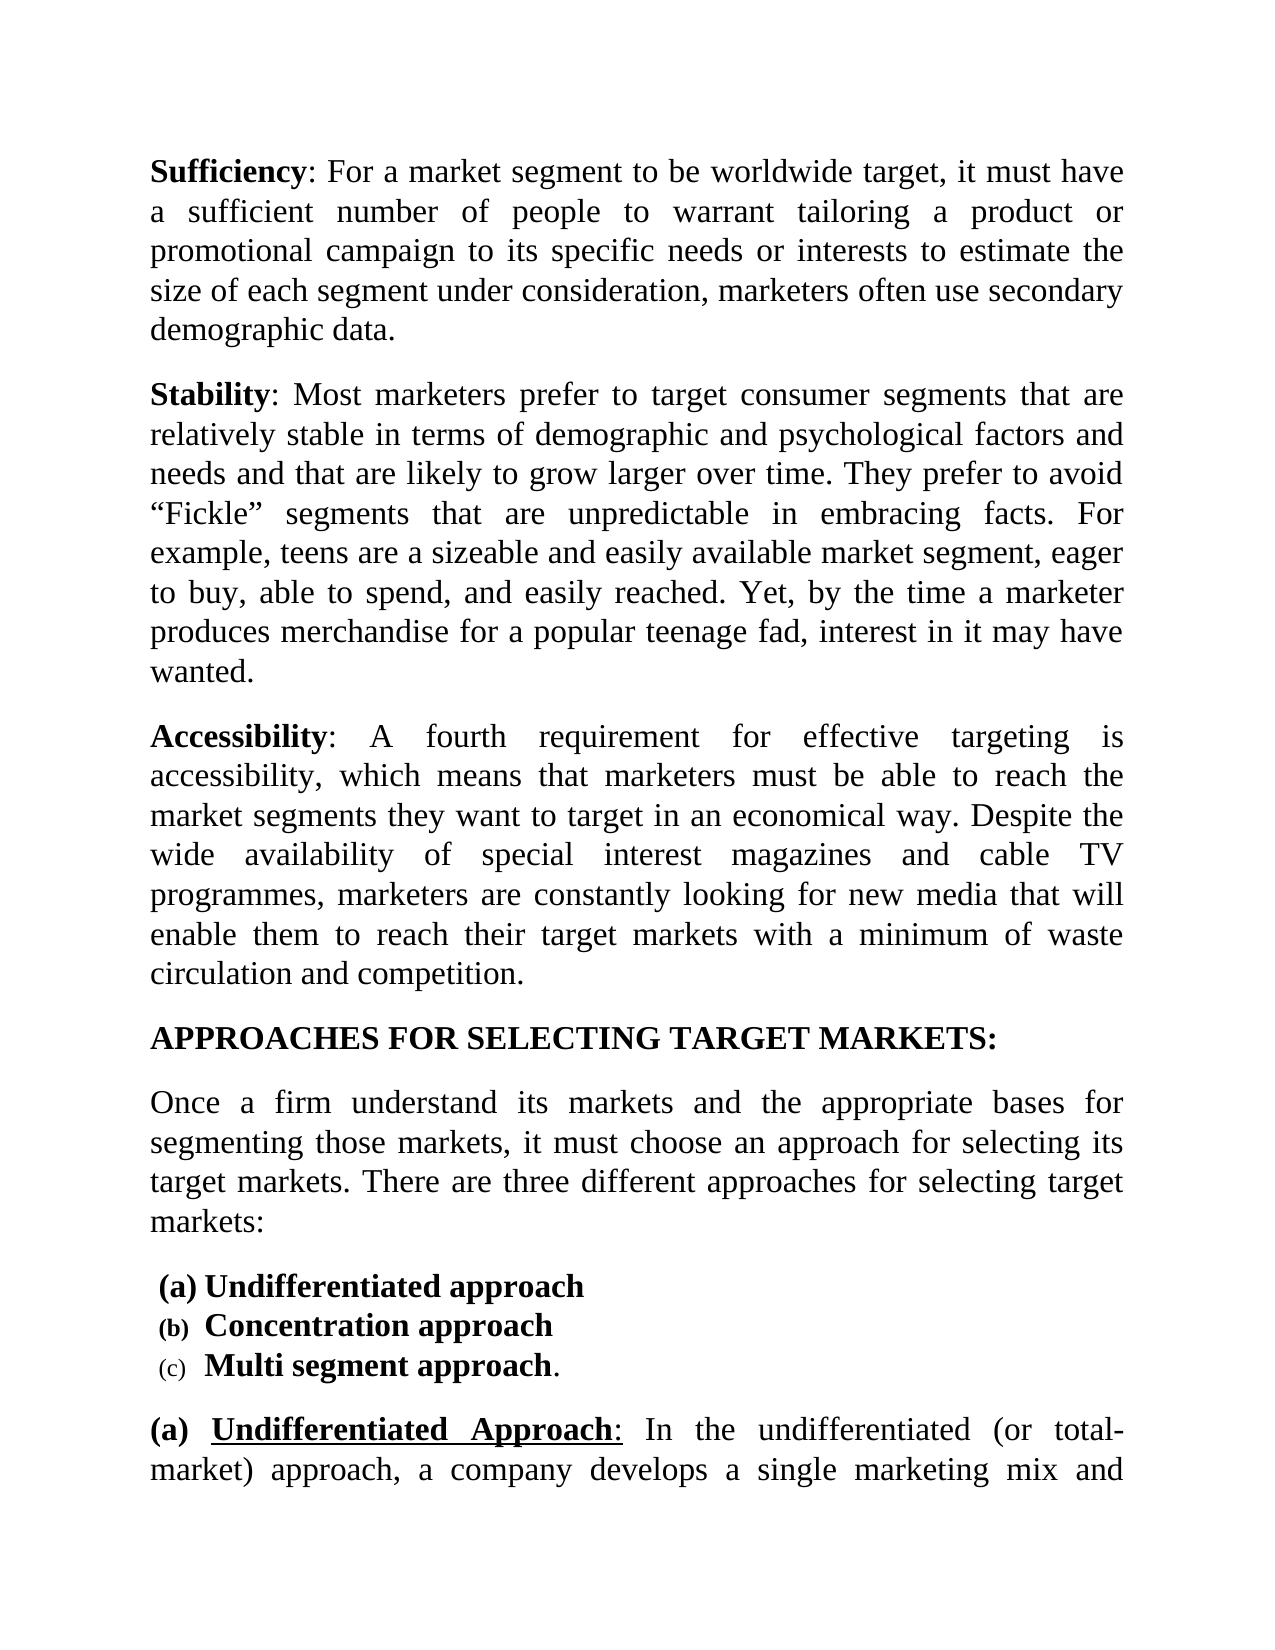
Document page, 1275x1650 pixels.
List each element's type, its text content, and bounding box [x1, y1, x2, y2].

text APPROACHES FOR SELECTING TARGET MARKETS: [150, 1017, 1125, 1056]
text Once a firm understand its markets and the appropriate bases for segmenting those markets, it must choose an approach for selecting its target markets. There are three different approaches for selecting target markets: [150, 1081, 1125, 1239]
text Stability: Most marketers prefer to target consumer segments that are relatively stable in terms of demographic and psychological factors and needs and that are likely to grow larger over time. They prefer to avoid “Fickle” segments that are unpredictable in embracing facts. For example, teens are a sizeable and easily available market segment, eager to buy, able to spend, and easily reached. Yet, by the time a marketer produces merchandise for a popular teenage fad, interest in it may have wanted. [150, 373, 1125, 689]
text Accessibility: A fourth requirement for effective targeting is accessibility, which means that marketers must be able to reach the market segments they want to target in an economical way. Despite the wide availability of special interest magazines and cable TV programmes, marketers are constantly looking for new media that will enable them to reach their target markets with a minimum of waste circulation and competition. [150, 714, 1125, 992]
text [150, 1408, 1125, 1487]
list Undifferentiated approach [158, 1264, 1125, 1304]
list Multi segment approach. [158, 1344, 1125, 1383]
text Sufficiency: For a market segment to be worldwide target, it must have a sufficient number of people to warrant tailoring a product or promotional campaign to its specific needs or interests to estimate the size of each segment under consideration, marketers often use secondary demographic data. [150, 150, 1125, 348]
list Concentration approach [158, 1304, 1125, 1344]
